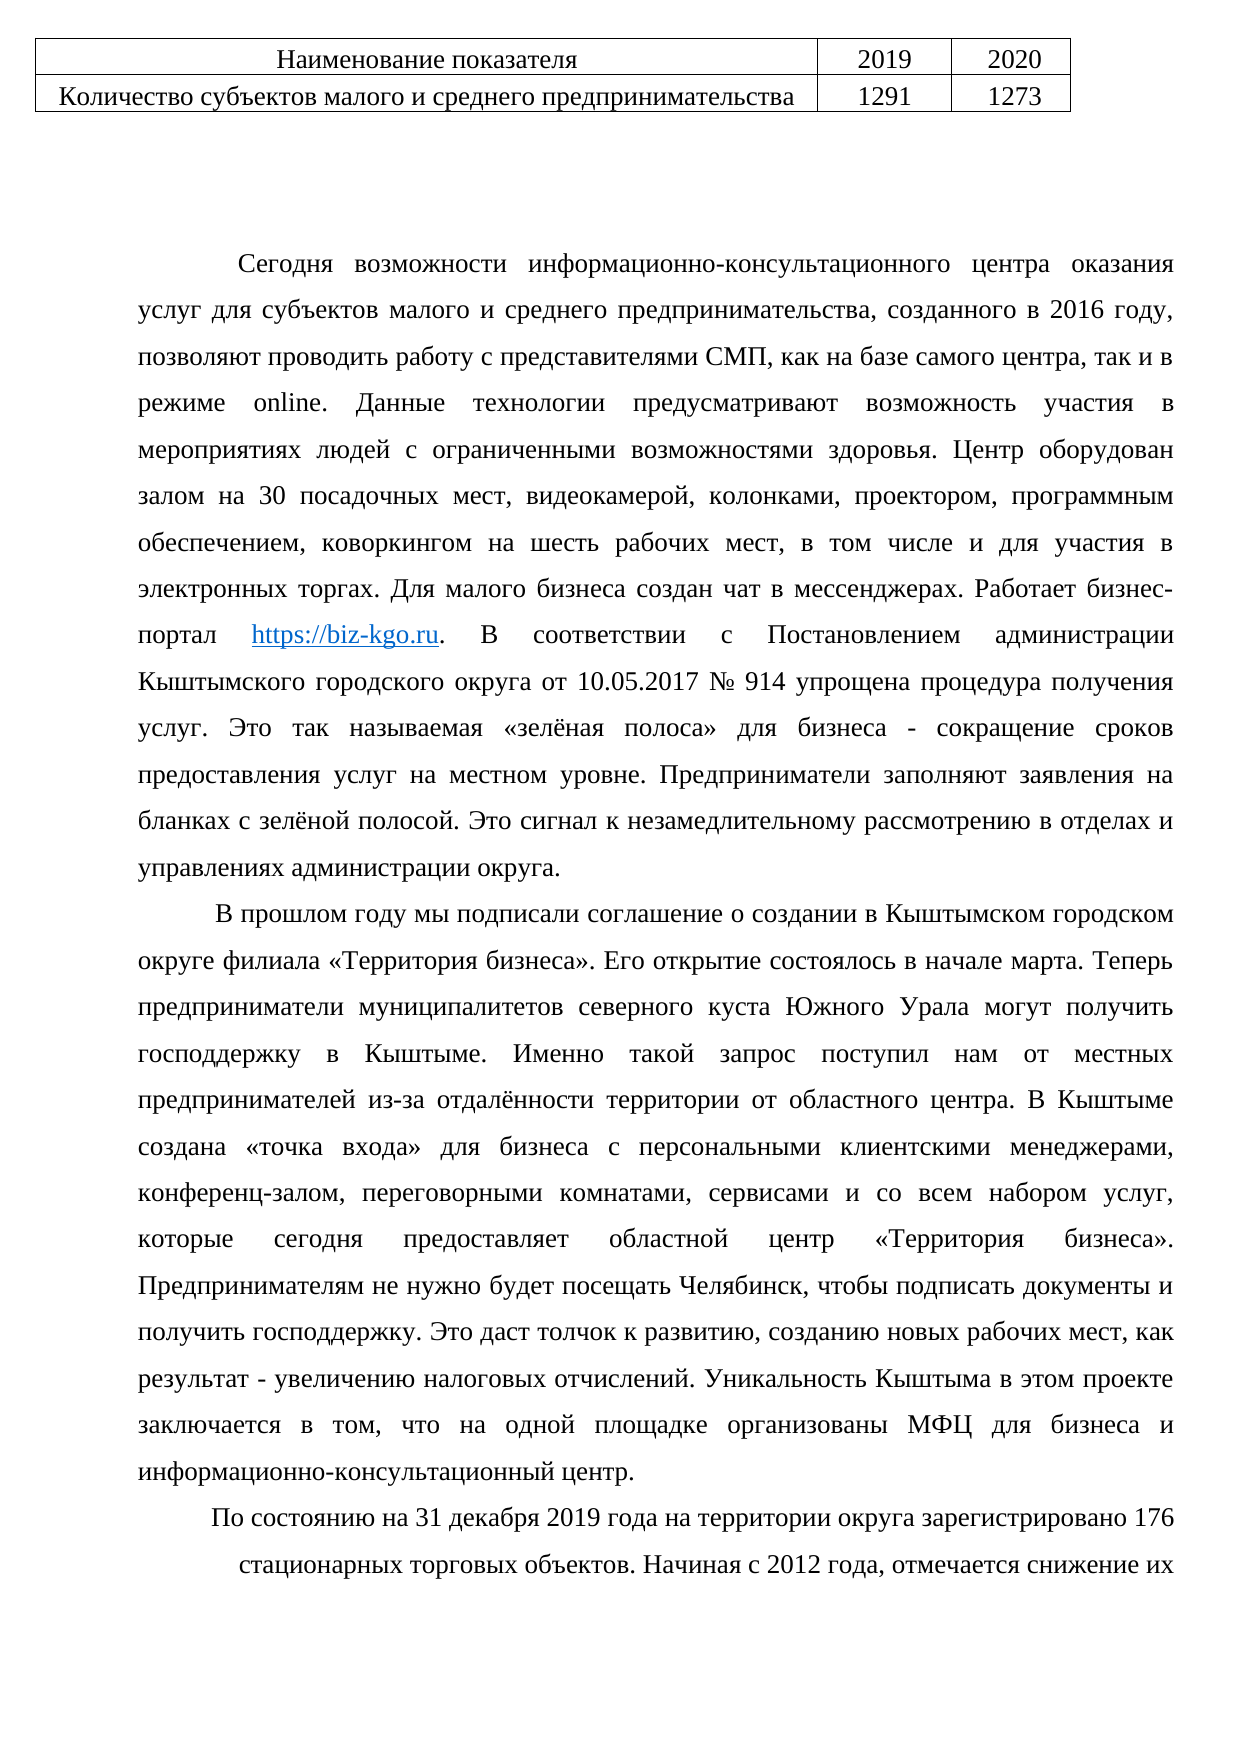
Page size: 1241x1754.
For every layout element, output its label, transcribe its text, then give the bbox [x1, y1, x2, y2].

table_cell 1273 [952, 75, 1070, 111]
table_header Наименование показателя [36, 39, 817, 74]
table_cell 1291 [818, 75, 951, 111]
table_cell Количество субъектов малого и среднего предпринимательства [36, 75, 817, 111]
text В прошлом году мы подписали соглашение о создании в Кыштымском городском округе филиала «Территория бизнеса». Его открытие состоялось в начале марта. Теперь предприниматели муниципалитетов северного куста Южного Урала могут получить господдержку в Кыштыме. Именно такой запрос поступил нам от местных предпринимателей из-за отдалённости территории от областного центра. В Кыштыме создана «точка входа» для бизнеса с персональными клиентскими менеджерами, конференц-залом, переговорными комнатами, сервисами и со всем набором услуг, которые сегодня предоставляет областной центр «Территория бизнеса». Предпринимателям не нужно будет посещать Челябинск, чтобы подписать документы и получить господдержку. Это даст толчок к развитию, созданию новых рабочих мест, как результат - увеличению налоговых отчислений. Уникальность Кыштыма в этом проекте заключается в том, что на одной площадке организованы МФЦ для бизнеса и информационно-консультационный центр. [138, 886, 1175, 1489]
table_header 2020 [952, 39, 1070, 74]
table_header 2019 [818, 39, 951, 74]
text Сегодня возможности информационно-консультационного центра оказания услуг для субъектов малого и среднего предпринимательства, созданного в 2016 году, позволяют проводить работу с представителями СМП, как на базе самого центра, так и в режиме online. Данные технологии предусматривают возможность участия в мероприятиях людей с ограниченными возможностями здоровья. Центр оборудован залом на 30 посадочных мест, видеокамерой, колонками, проектором, программным обеспечением, коворкингом на шесть рабочих мест, в том числе и для участия в электронных торгах. Для малого бизнеса создан чат в мессенджерах. Работает бизнес- портал https://biz-kgo.ru. В соответствии с Постановлением администрации Кыштымского городского округа от 10.05.2017 № 914 упрощена процедура получения услуг. Это так называемая «зелёная полоса» для бизнеса - сокращение сроков предоставления услуг на местном уровне. Предприниматели заполняют заявления на бланках с зелёной полосой. Это сигнал к незамедлительному рассмотрению в отделах и управлениях администрации округа. [138, 235, 1175, 886]
text По состоянию на 31 декабря 2019 года на территории округа зарегистрировано 176 стационарных торговых объектов. Начиная с 2012 года, отмечается снижение их [138, 1489, 1175, 1582]
